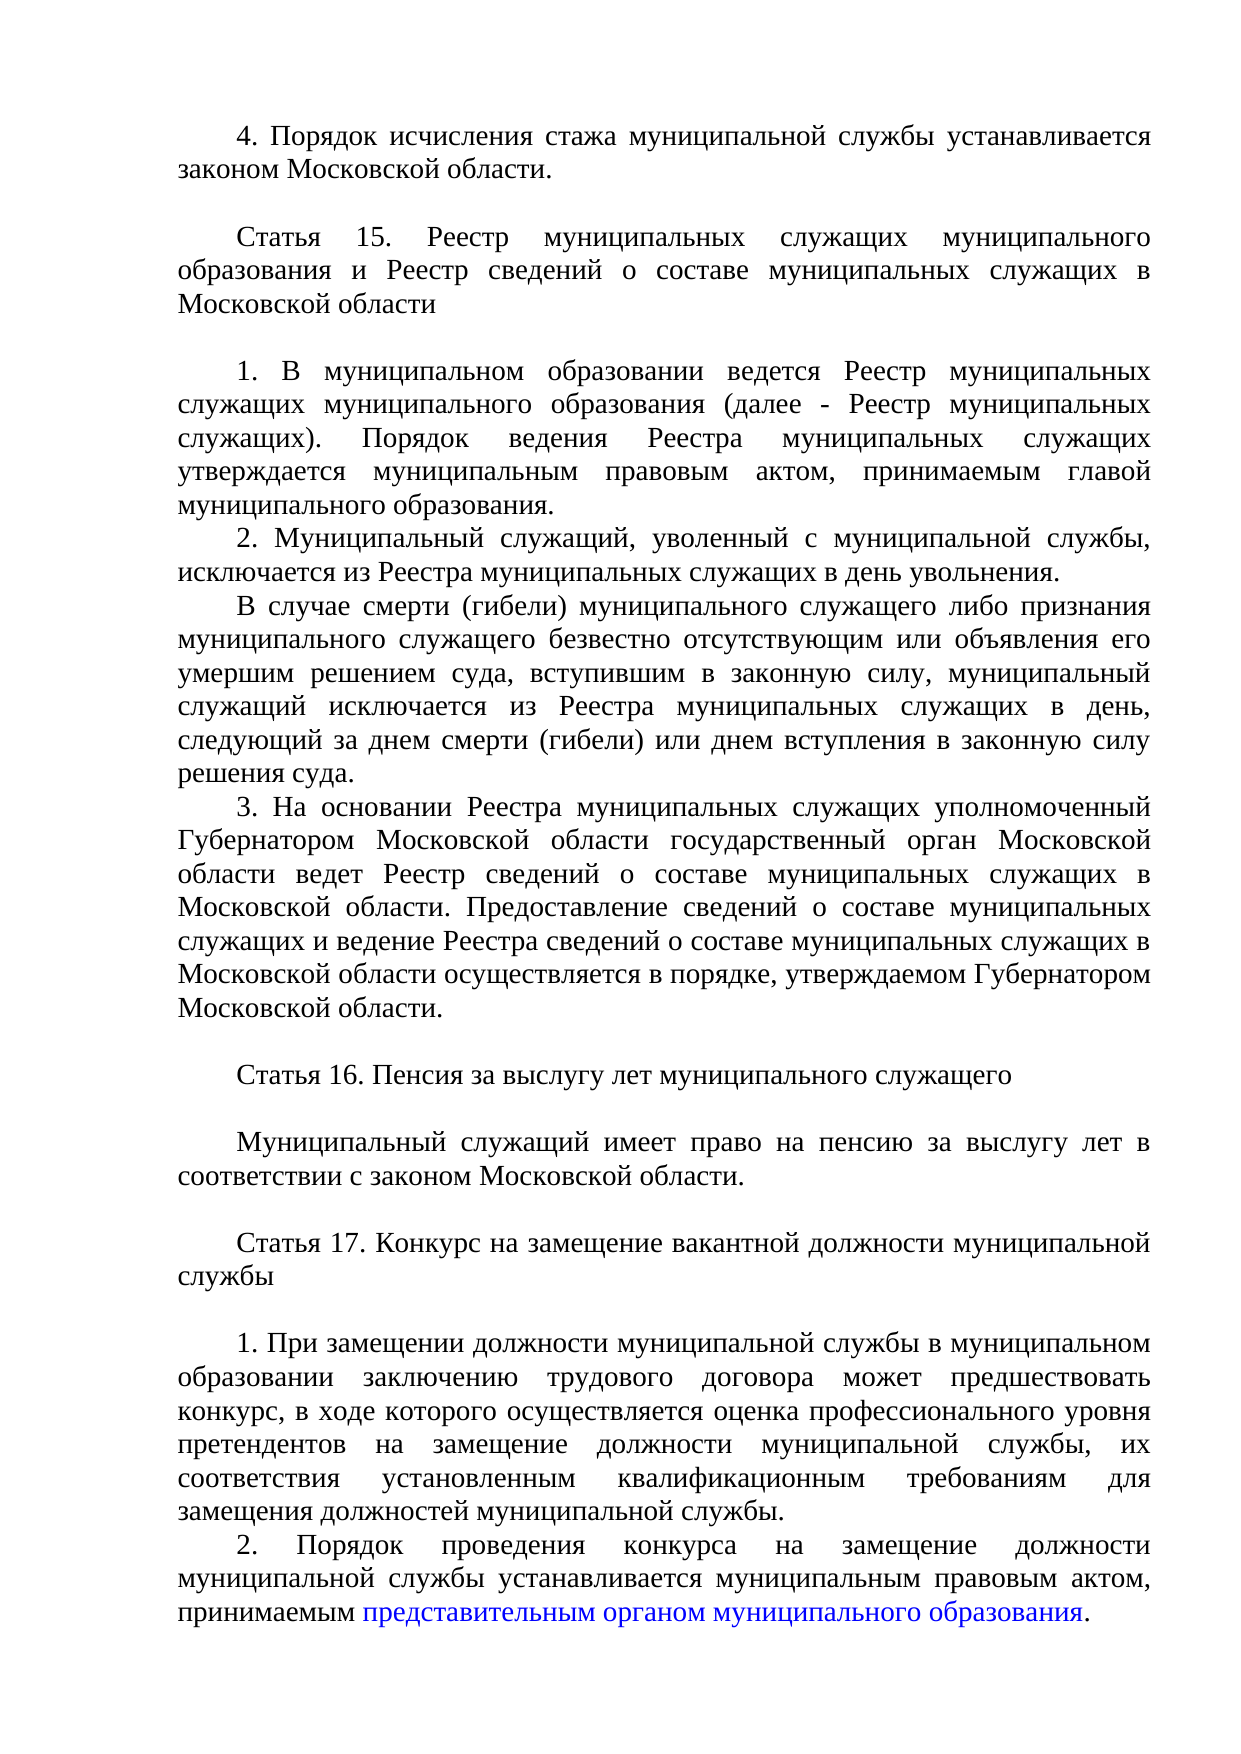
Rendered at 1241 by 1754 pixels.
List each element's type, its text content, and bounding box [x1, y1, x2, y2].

text 2. Порядок проведения конкурса на замещение должности муниципальной службы устанавливается муниципальным правовым актом, принимаемым представительным органом муниципального образования. [177, 1527, 1152, 1627]
text 3. На основании Реестра муниципальных служащих уполномоченный Губернатором Московской области государственный орган Московской области ведет Реестр сведений о составе муниципальных служащих в Московской области. Предоставление сведений о составе муниципальных служащих и ведение Реестра сведений о составе муниципальных служащих в Московской области осуществляется в порядке, утверждаемом Губернатором Московской области. [177, 789, 1152, 1024]
text 4. Порядок исчисления стажа муниципальной службы устанавливается законом Московской области. [177, 118, 1152, 185]
text В случае смерти (гибели) муниципального служащего либо признания муниципального служащего безвестно отсутствующим или объявления его умершим решением суда, вступившим в законную силу, муниципальный служащий исключается из Реестра муниципальных служащих в день, следующий за днем смерти (гибели) или днем вступления в законную силу решения суда. [177, 588, 1152, 789]
text Муниципальный служащий имеет право на пенсию за выслугу лет в соответствии с законом Московской области. [177, 1124, 1152, 1191]
text 1. При замещении должности муниципальной службы в муниципальном образовании заключению трудового договора может предшествовать конкурс, в ходе которого осуществляется оценка профессионального уровня претендентов на замещение должности муниципальной службы, их соответствия установленным квалификационным требованиям для замещения должностей муниципальной службы. [177, 1326, 1152, 1527]
text Статья 16. Пенсия за выслугу лет муниципального служащего [177, 1057, 1152, 1091]
text Статья 17. Конкурс на замещение вакантной должности муниципальной службы [177, 1225, 1152, 1292]
text 1. В муниципальном образовании ведется Реестр муниципальных служащих муниципального образования (далее - Реестр муниципальных служащих). Порядок ведения Реестра муниципальных служащих утверждается муниципальным правовым актом, принимаемым главой муниципального образования. [177, 353, 1152, 521]
text 2. Муниципальный служащий, уволенный с муниципальной службы, исключается из Реестра муниципальных служащих в день увольнения. [177, 521, 1152, 588]
text Статья 15. Реестр муниципальных служащих муниципального образования и Реестр сведений о составе муниципальных служащих в Московской области [177, 219, 1152, 319]
